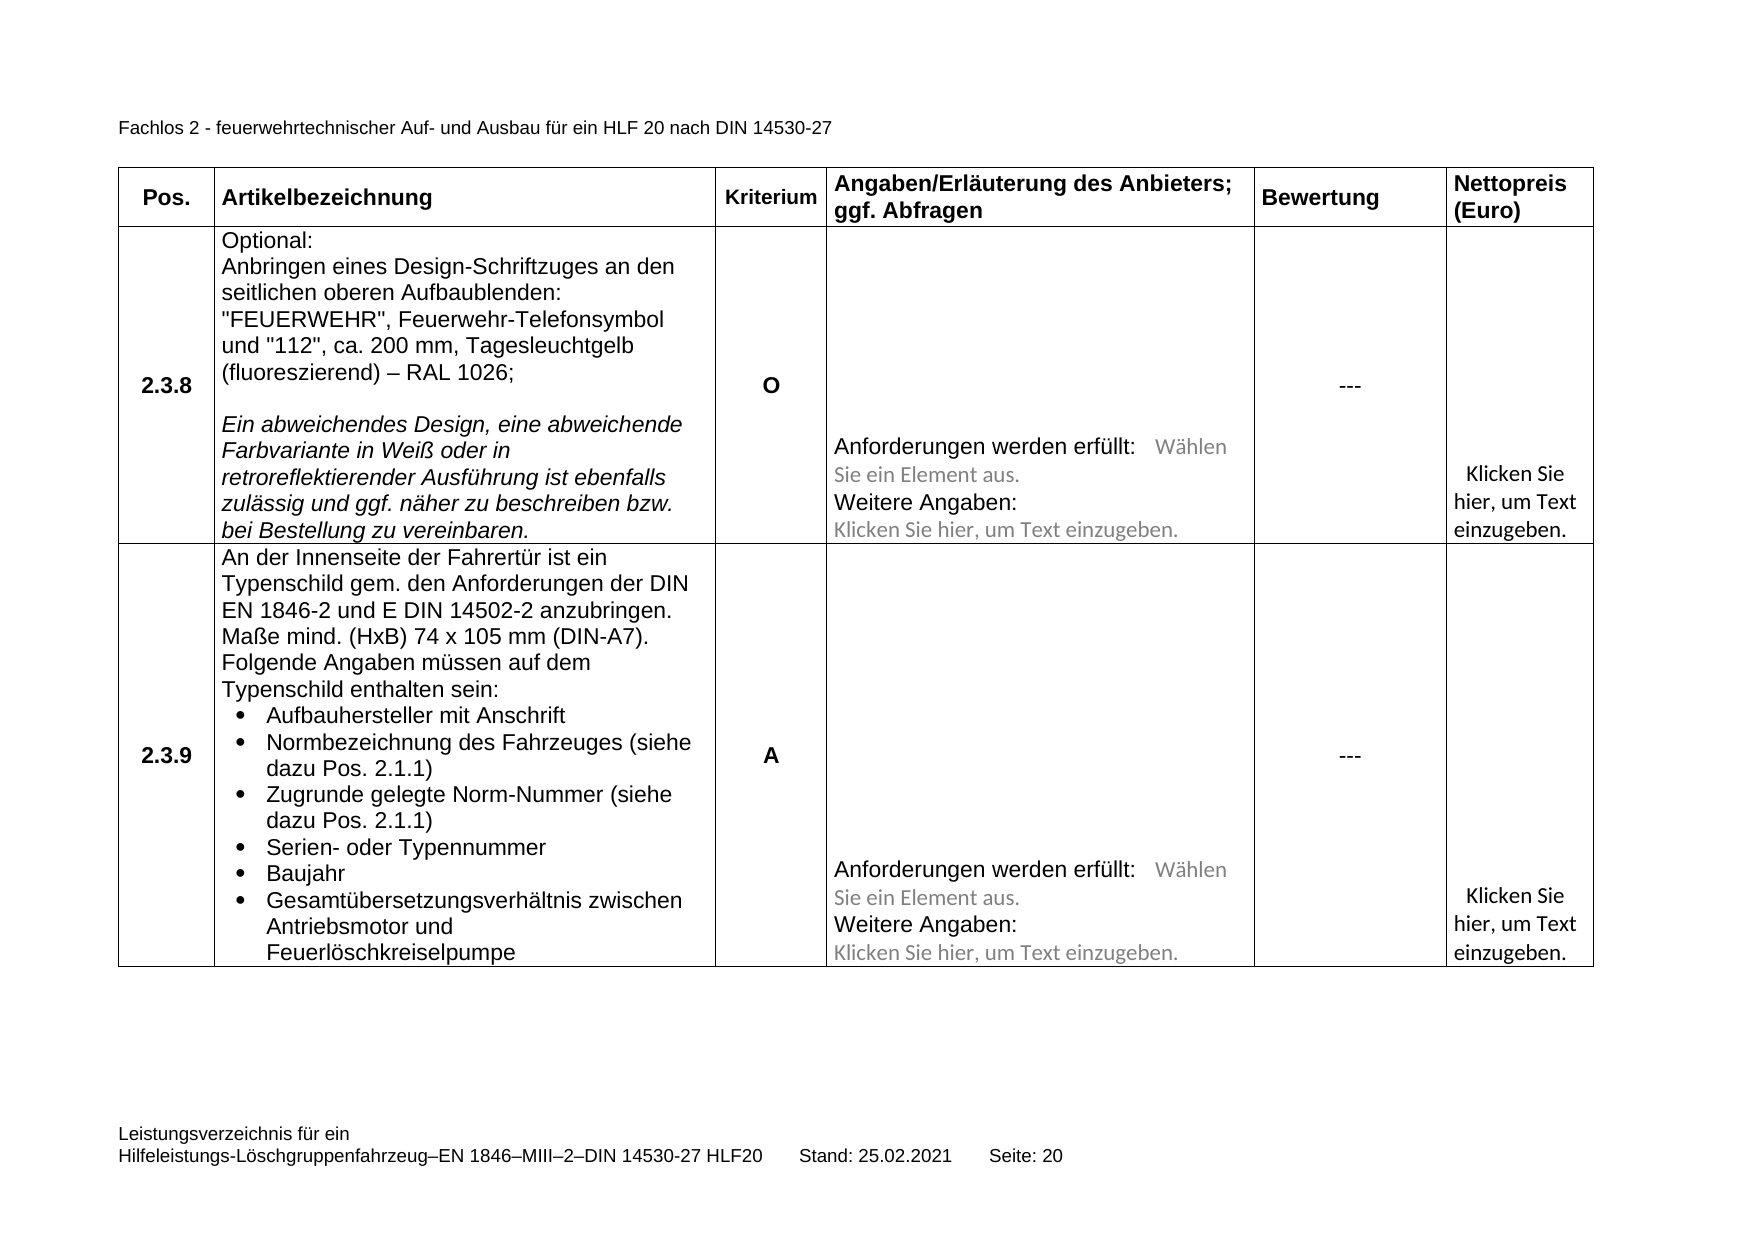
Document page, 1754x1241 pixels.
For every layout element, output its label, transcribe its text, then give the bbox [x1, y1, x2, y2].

table_cell 2.3.8 [119, 227, 214, 543]
table_cell O [716, 227, 826, 543]
table_cell --- [1255, 544, 1446, 966]
table_cell Anforderungen werden erfüllt: Weitere Angaben: [827, 227, 1254, 543]
table_cell --- [1255, 227, 1446, 543]
table_cell [1447, 544, 1593, 966]
table_header Pos. [119, 168, 214, 226]
table_header Bewertung [1255, 168, 1446, 226]
table_header Nettopreis (Euro) [1447, 168, 1593, 226]
table_cell A [716, 544, 826, 966]
table_cell 2.3.9 [119, 544, 214, 966]
table_header Artikelbezeichnung [215, 168, 715, 226]
table_cell An der Innenseite der Fahrertür ist ein Typenschild gem. den Anforderungen der DIN EN 1846-2 und E DIN 14502-2 anzubringen. Maße mind. (HxB) 74 x 105 mm (DIN-A7). Folgende Angaben müssen auf dem Typenschild enthalten sein: Aufbauhersteller mit Anschrift Normbezeichnung des Fahrzeuges (siehe dazu Pos. 2.1.1) Zugrunde gelegte Norm-Nummer (siehe dazu Pos. 2.1.1) Serien- oder Typennummer Baujahr Gesamtübersetzungsverhältnis zwischen Antriebsmotor und Feuerlöschkreiselpumpe [215, 544, 715, 966]
table_cell Optional: Anbringen eines Design-Schriftzuges an den seitlichen oberen Aufbaublenden: "FEUERWEHR", Feuerwehr-Telefonsymbol und "112", ca. 200 mm, Tagesleuchtgelb (fluoreszierend) – RAL 1026; Ein abweichendes Design, eine abweichende Farbvariante in Weiß oder in retroreflektierender Ausführung ist ebenfalls zulässig und ggf. näher zu beschreiben bzw. bei Bestellung zu vereinbaren. [215, 227, 715, 543]
table_header Angaben/Erläuterung des Anbieters; ggf. Abfragen [827, 168, 1254, 226]
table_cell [827, 544, 1254, 966]
table_cell [1447, 227, 1593, 543]
table_header Kriterium [716, 168, 826, 226]
